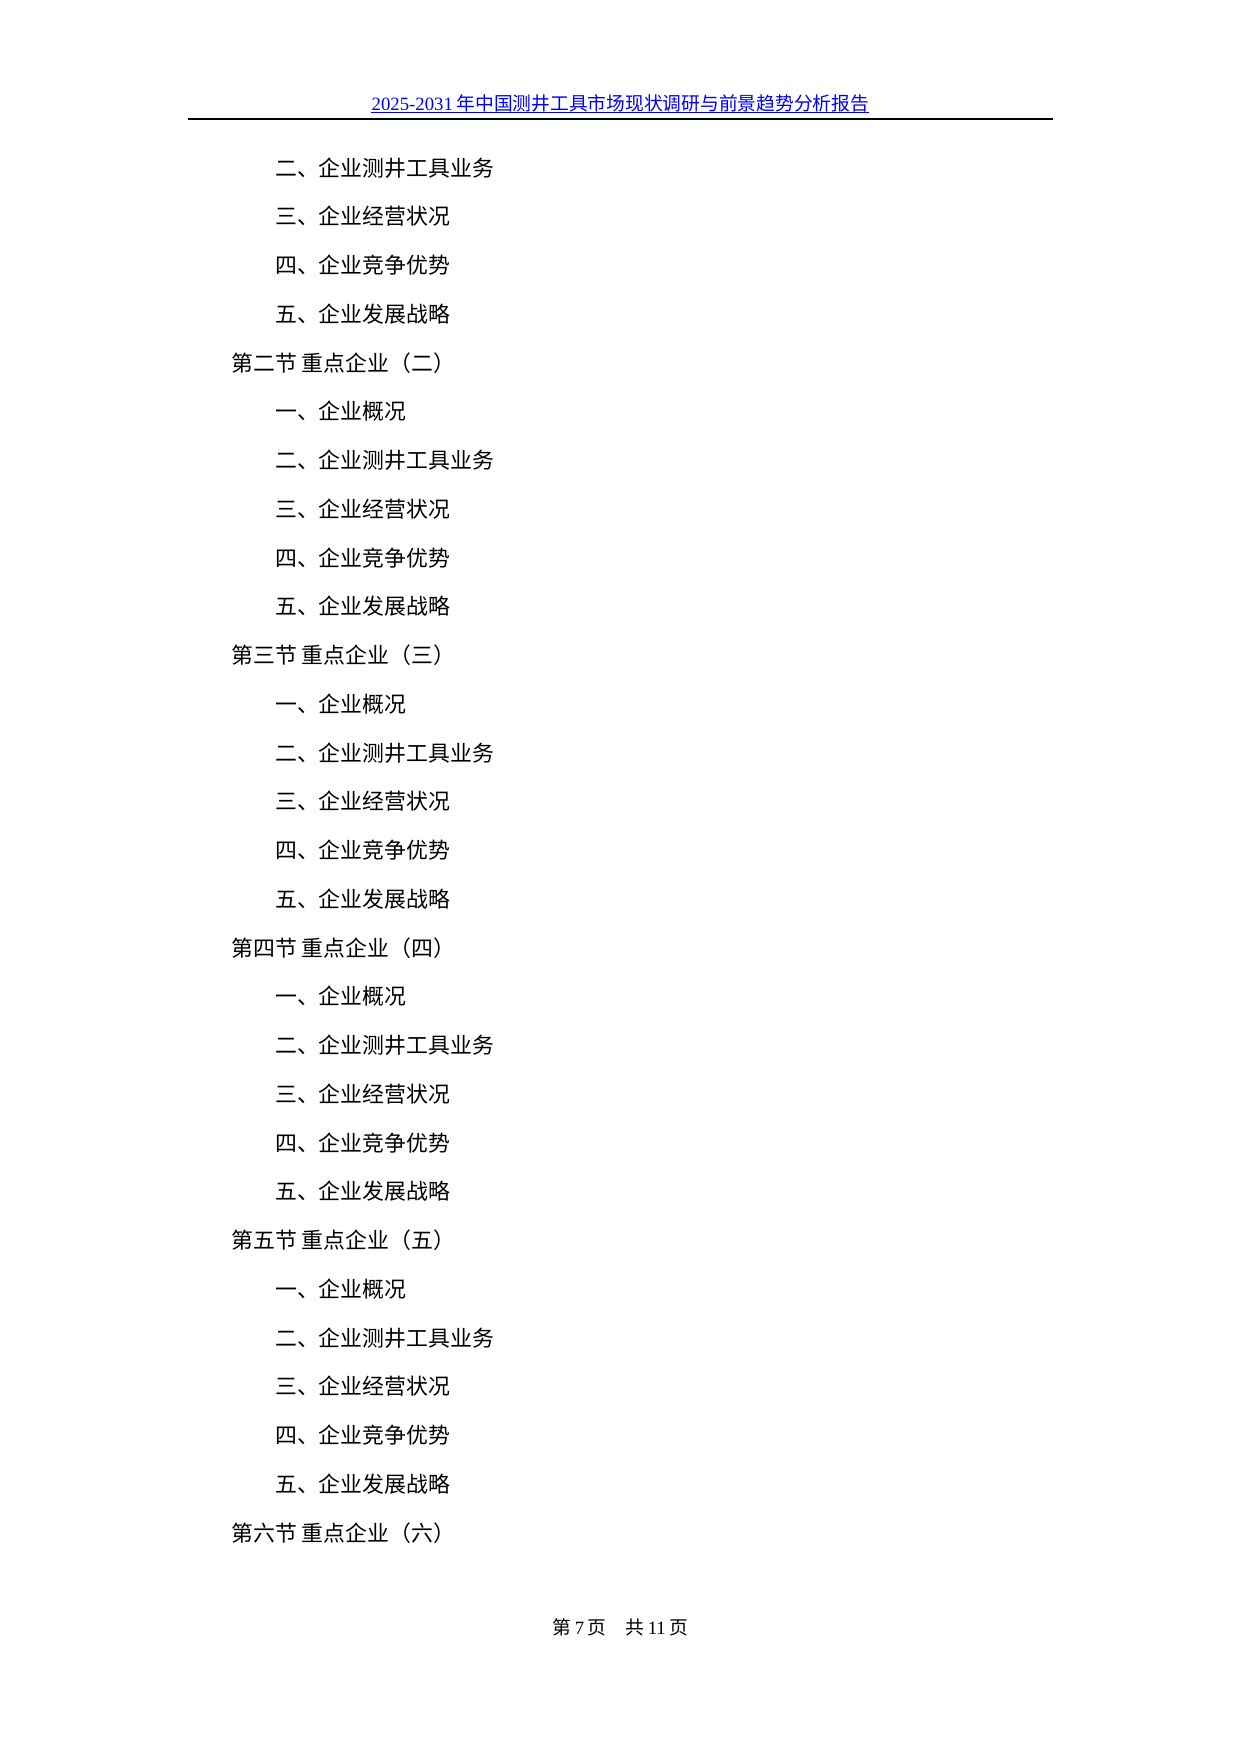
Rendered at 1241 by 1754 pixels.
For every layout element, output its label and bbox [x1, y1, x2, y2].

text [187, 150, 1053, 1548]
